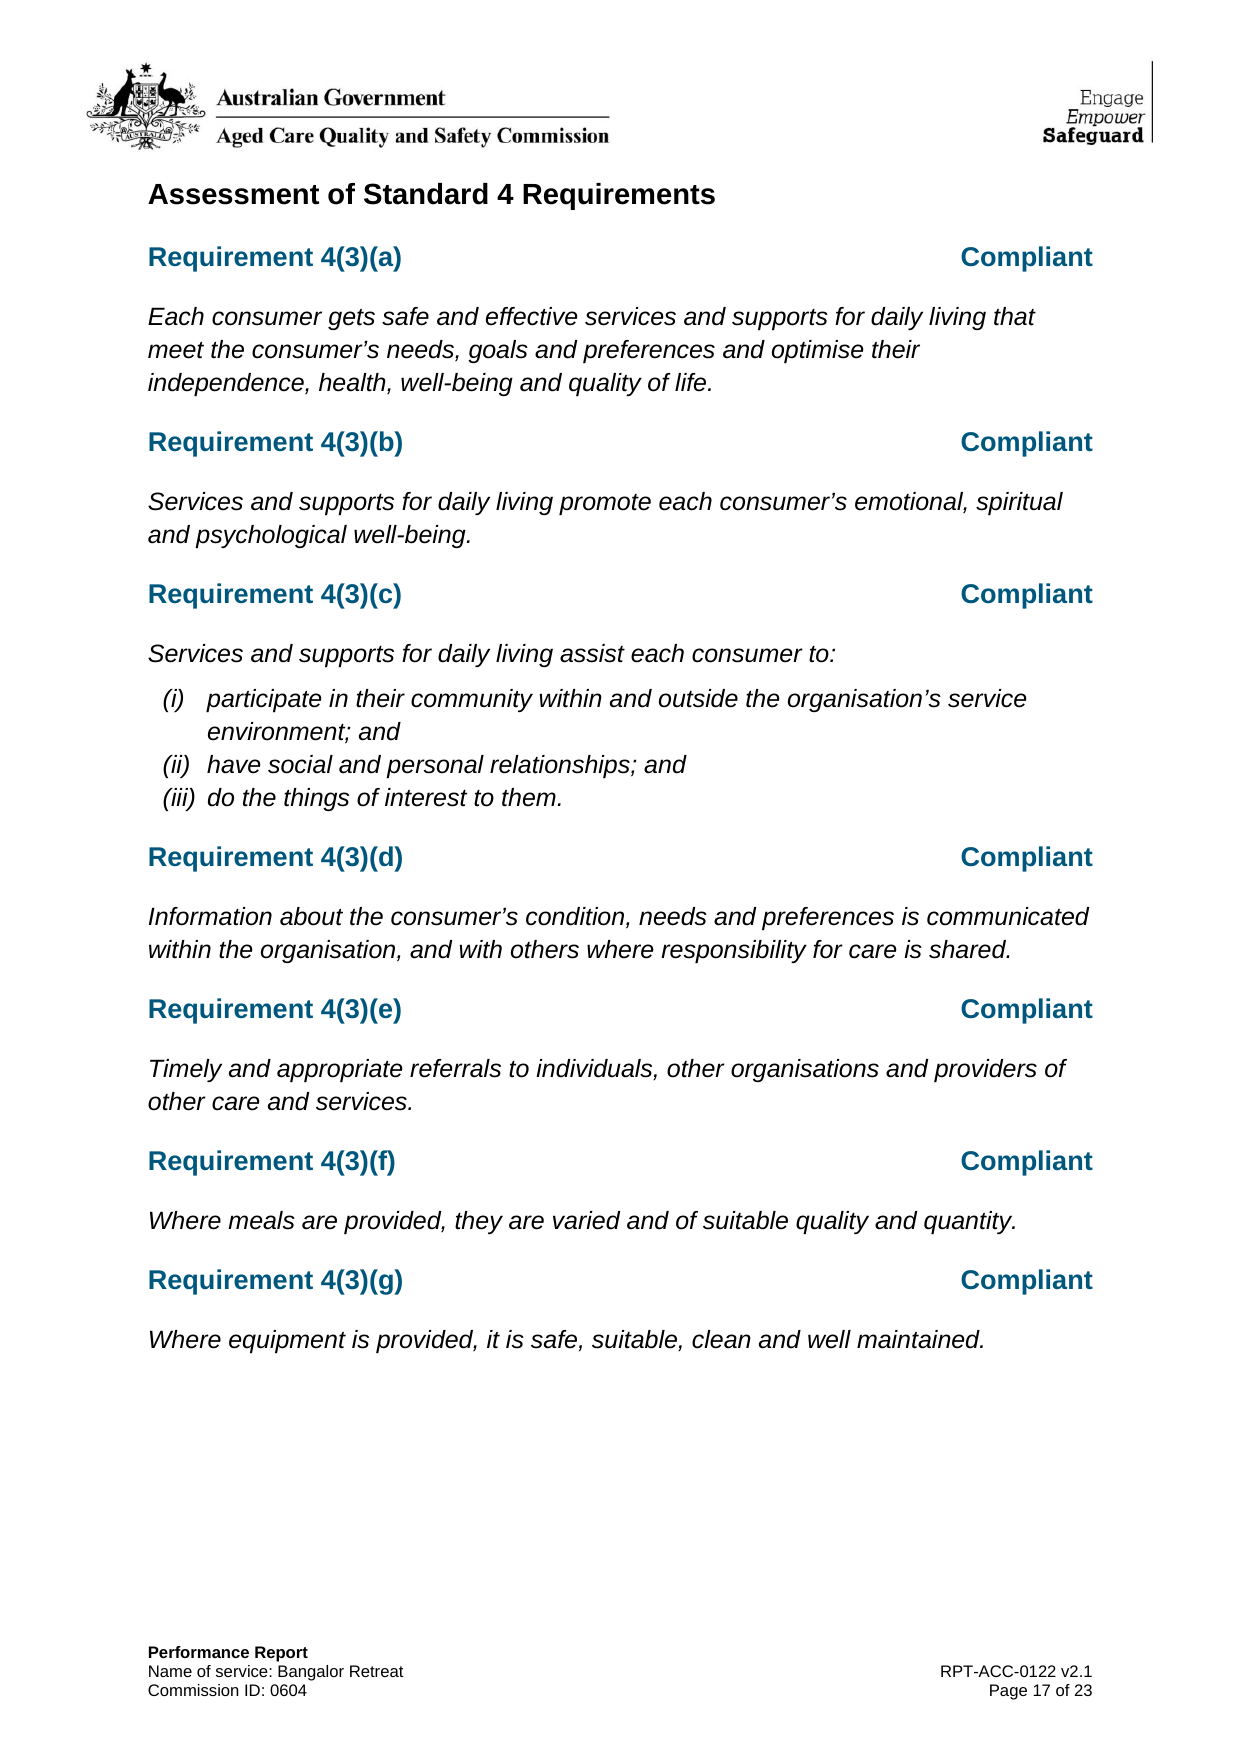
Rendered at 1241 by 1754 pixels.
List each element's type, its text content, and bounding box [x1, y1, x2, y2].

text Services and supports for daily living assist each consumer to: [148, 639, 1092, 667]
text Where equipment is provided, it is safe, suitable, clean and well maintained. [148, 1325, 1092, 1354]
text Where meals are provided, they are varied and of suitable quality and quantity. [148, 1206, 1092, 1235]
text Timely and appropriate referrals to individuals, other organisations and providers of other care and services. [148, 1054, 1092, 1116]
text Each consumer gets safe and effective services and supports for daily living that meet the consumer’s needs, goals and preferences and optimise their independence, health, well-being and quality of life. [148, 302, 1092, 396]
subtitle Requirement 4(3)(a) Compliant [148, 241, 1092, 272]
subtitle Requirement 4(3)(g) Compliant [148, 1264, 1092, 1295]
picture [0, 1, 1241, 171]
list do the things of interest to them. [162, 783, 1092, 812]
subtitle Requirement 4(3)(d) Compliant [148, 841, 1092, 872]
subtitle Requirement 4(3)(f) Compliant [148, 1145, 1092, 1176]
subtitle Requirement 4(3)(b) Compliant [148, 426, 1092, 457]
subtitle Requirement 4(3)(c) Compliant [148, 578, 1092, 609]
text Services and supports for daily living promote each consumer’s emotional, spiritual and psychological well-being. [148, 487, 1092, 548]
list participate in their community within and outside the organisation’s service environment; and [162, 684, 1092, 746]
list have social and personal relationships; and [162, 750, 1092, 779]
text Information about the consumer’s condition, needs and preferences is communicated within the organisation, and with others where responsibility for care is shared. [148, 902, 1092, 964]
subtitle Assessment of Standard 4 Requirements [148, 177, 1092, 211]
subtitle Requirement 4(3)(e) Compliant [148, 993, 1092, 1024]
